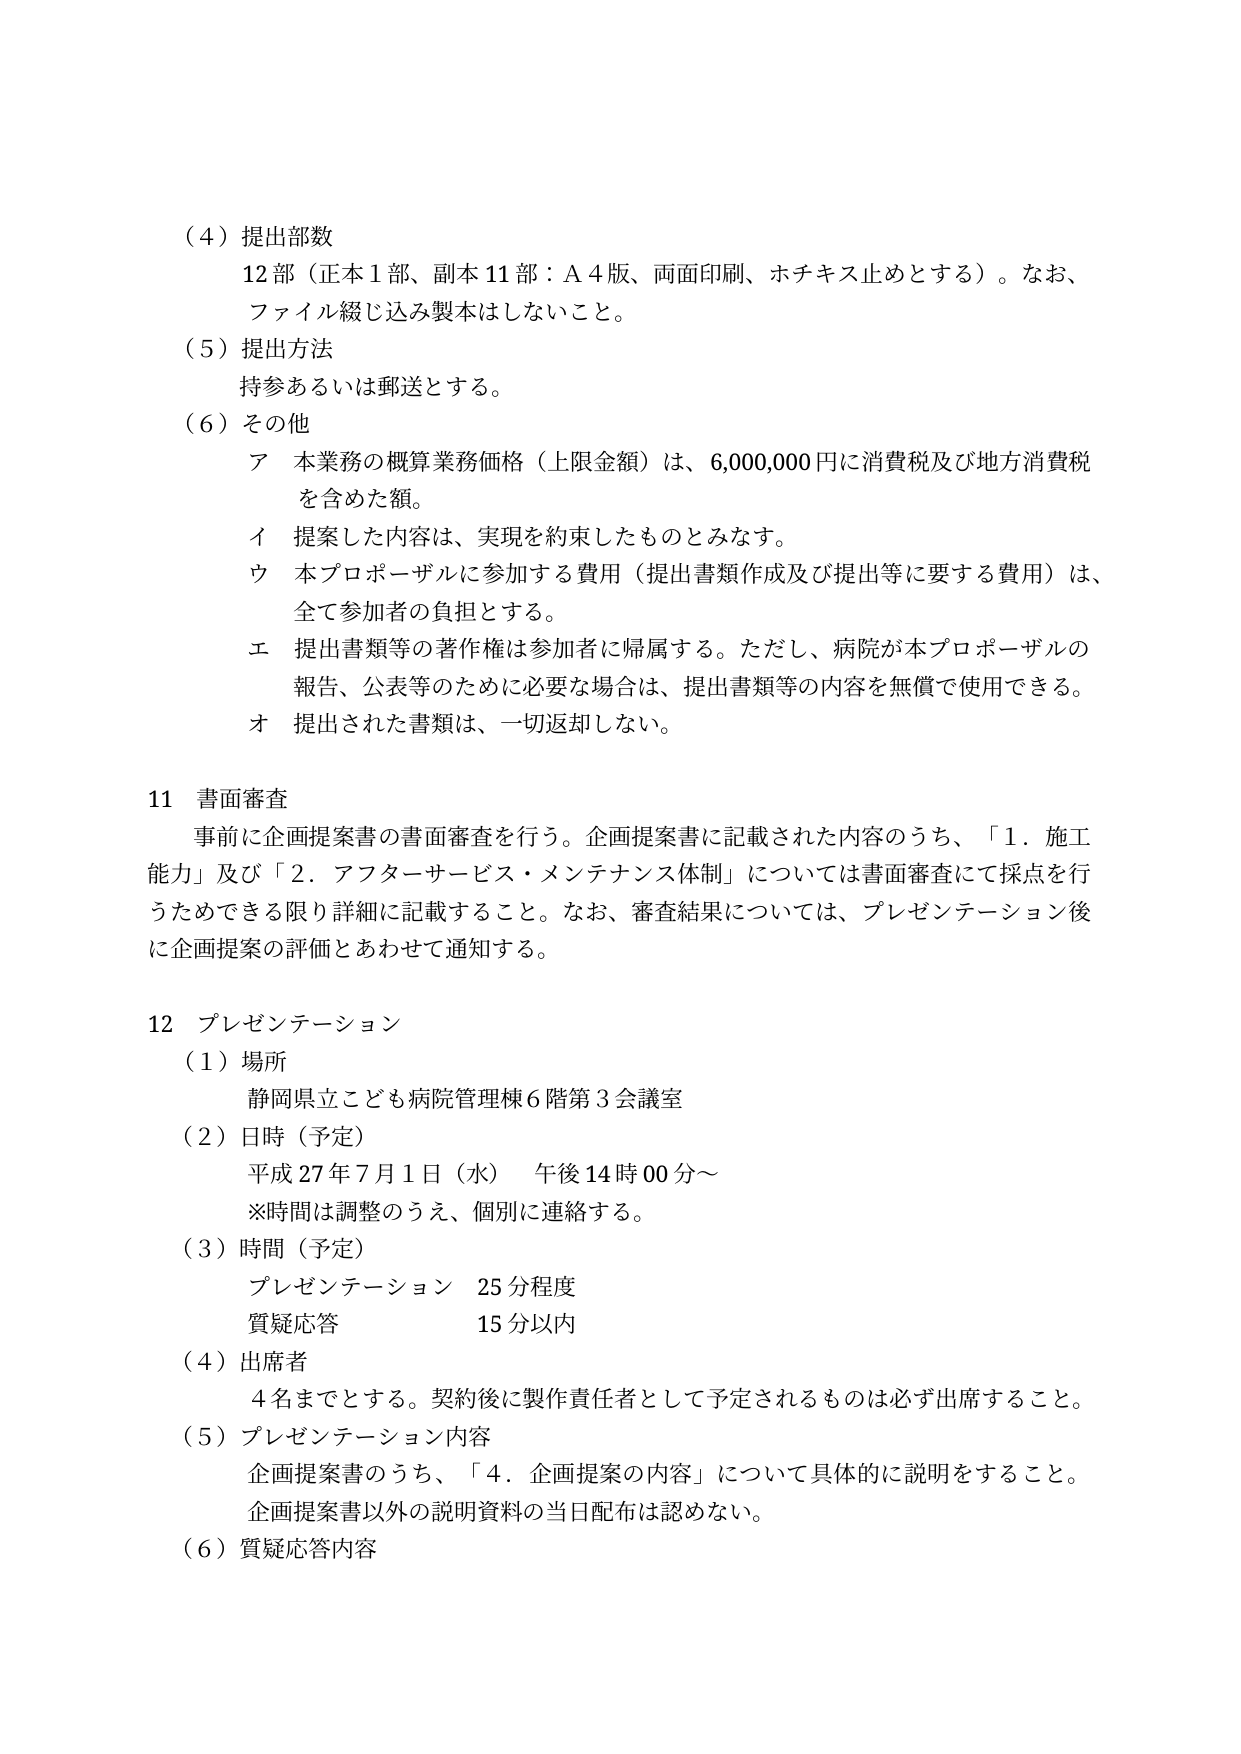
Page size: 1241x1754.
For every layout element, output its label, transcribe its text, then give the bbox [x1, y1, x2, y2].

list イ 提案した内容は、実現を約束したものとみなす。 [248, 517, 1092, 554]
list ※時間は調整のうえ、個別に連絡する。 [248, 1192, 1092, 1229]
list 11 書面審査 [148, 779, 1092, 817]
text （１）場所 [148, 1042, 1092, 1079]
list ４名までとする。契約後に製作責任者として予定されるものは必ず出席すること。 [248, 1379, 1092, 1417]
text （２）日時（予定） [148, 1117, 1092, 1154]
text （６）その他 [148, 404, 1092, 442]
list エ 提出書類等の著作権は参加者に帰属する。ただし、病院が本プロポーザルの報告、公表等のために必要な場合は、提出書類等の内容を無償で使用できる。 [248, 629, 1092, 704]
text 12部（正本１部、副本11部：Ａ４版、両面印刷、ホチキス止めとする）。なお、ファイル綴じ込み製本はしないこと。 [173, 254, 1092, 329]
list ウ 本プロポーザルに参加する費用（提出書類作成及び提出等に要する費用）は、全て参加者の負担とする。 [248, 554, 1092, 629]
list 企画提案書のうち、「４．企画提案の内容」について具体的に説明をすること。企画提案書以外の説明資料の当日配布は認めない。 [248, 1454, 1092, 1529]
list 静岡県立こども病院管理棟６階第３会議室 [248, 1079, 1092, 1117]
list 事前に企画提案書の書面審査を行う。企画提案書に記載された内容のうち、「１．施工能力」及び「２．アフターサービス・メンテナンス体制」については書面審査にて採点を行うためできる限り詳細に記載すること。なお、審査結果については、プレゼンテーション後に企画提案の評価とあわせて通知する。 [148, 817, 1092, 967]
text （６）質疑応答内容 [148, 1529, 1092, 1567]
text （５）提出方法 [148, 329, 1092, 367]
list 質疑応答 15分以内 [248, 1304, 1092, 1342]
text （５）プレゼンテーション内容 [148, 1417, 1092, 1454]
list ア 本業務の概算業務価格（上限金額）は、6,000,000円に消費税及び地方消費税を含めた額。 [248, 442, 1092, 517]
text （４）提出部数 [148, 217, 1092, 254]
text （３）時間（予定） [148, 1229, 1092, 1267]
text 12 プレゼンテーション [148, 1004, 1092, 1042]
list オ 提出された書類は、一切返却しない。 [248, 704, 1092, 742]
text 持参あるいは郵送とする。 [148, 367, 1092, 404]
list プレゼンテーション 25分程度 [248, 1267, 1092, 1304]
list 平成27年７月１日（水） 午後14時00分～ [248, 1154, 1092, 1192]
text （４）出席者 [148, 1342, 1092, 1379]
